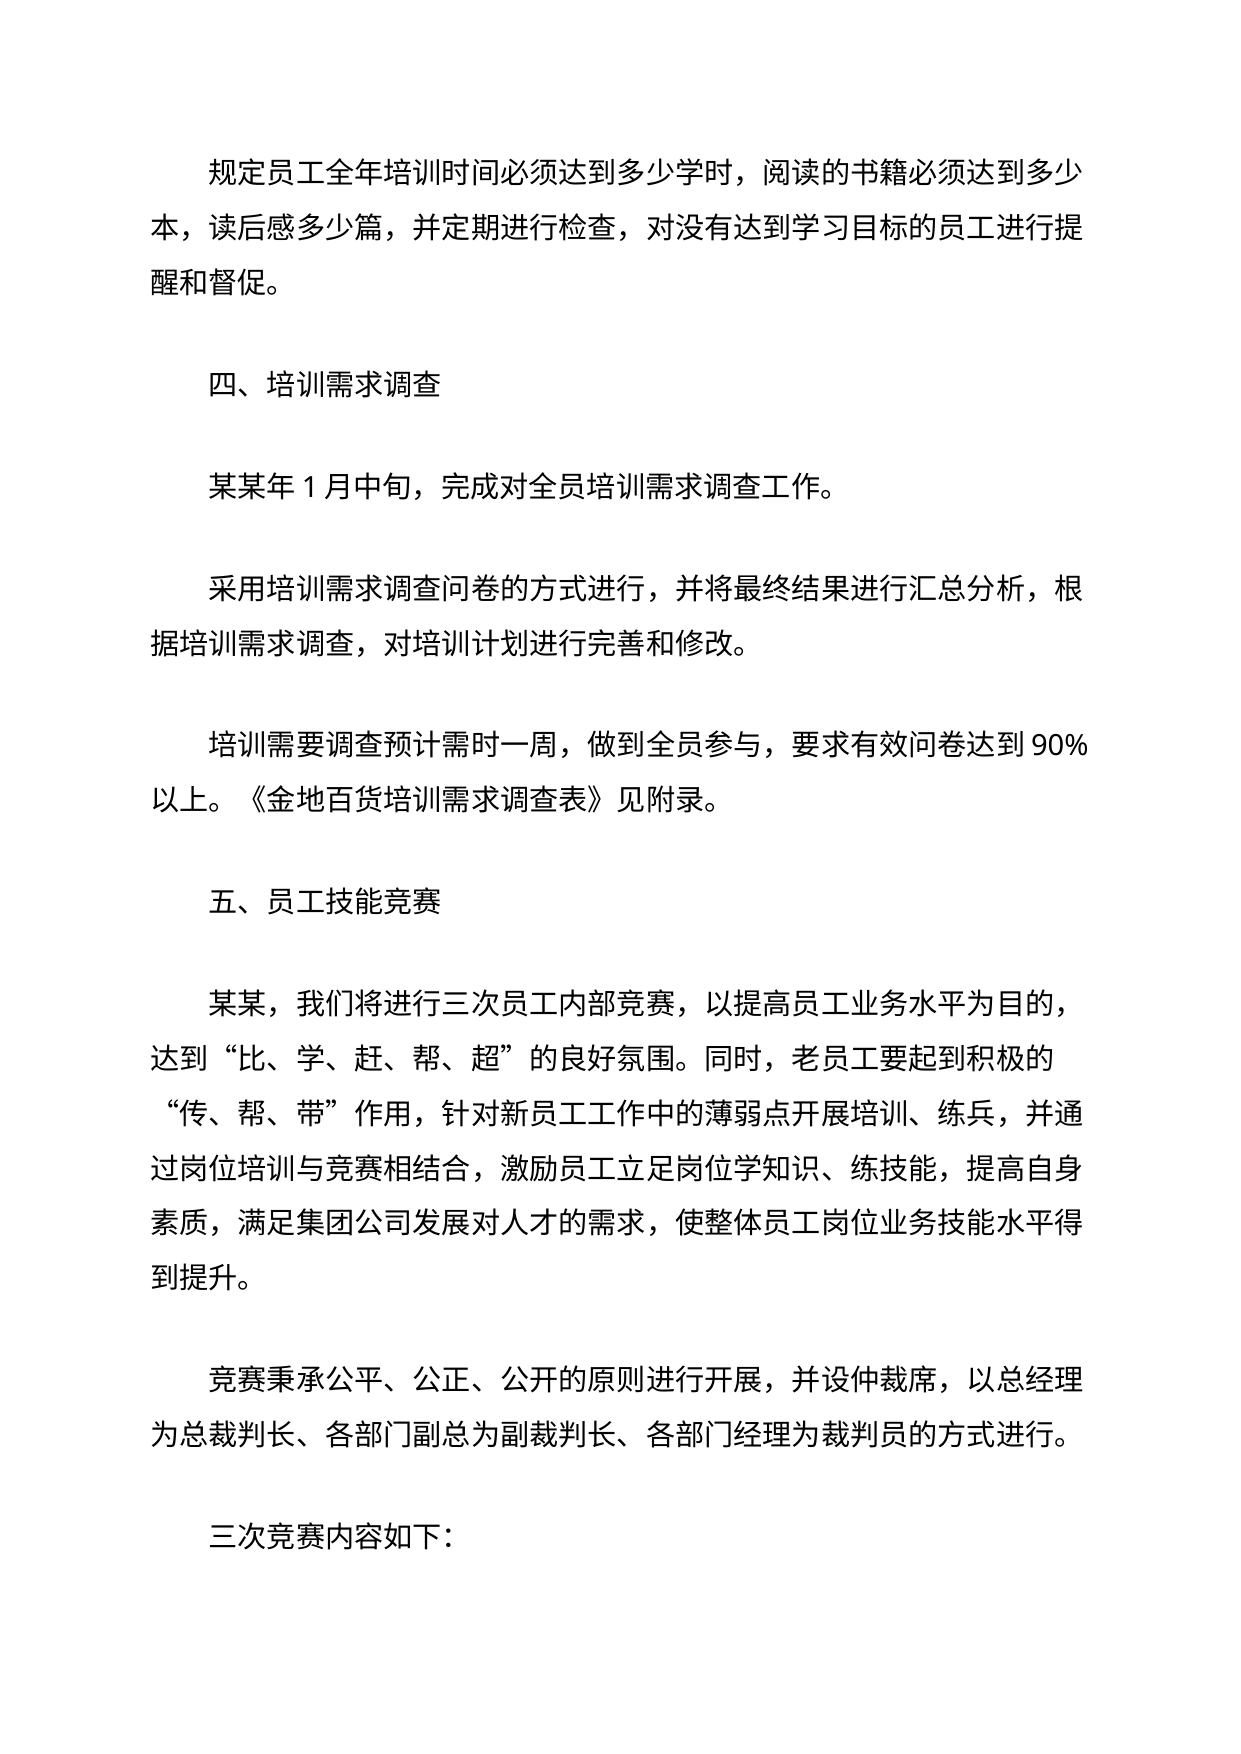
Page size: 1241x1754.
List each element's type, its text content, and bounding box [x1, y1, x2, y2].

text 四、培训需求调查 [150, 362, 1090, 404]
text 三次竞赛内容如下： [150, 1513, 1090, 1556]
text 竞赛秉承公平、公正、公开的原则进行开展，并设仲裁席，以总经理为总裁判长、各部门副总为副裁判长、各部门经理为裁判员的方式进行。 [150, 1357, 1090, 1454]
text 培训需要调查预计需时一周，做到全员参与，要求有效问卷达到90%以上。《金地百货培训需求调查表》见附录。 [150, 722, 1090, 819]
text 采用培训需求调查问卷的方式进行，并将最终结果进行汇总分析，根据培训需求调查，对培训计划进行完善和修改。 [150, 565, 1090, 662]
text 五、员工技能竞赛 [150, 879, 1090, 921]
text 规定员工全年培训时间必须达到多少学时，阅读的书籍必须达到多少本，读后感多少篇，并定期进行检查，对没有达到学习目标的员工进行提醒和督促。 [150, 150, 1090, 302]
text 某某年1月中旬，完成对全员培训需求调查工作。 [150, 463, 1090, 506]
text 某某，我们将进行三次员工内部竞赛，以提高员工业务水平为目的，达到“比、学、赶、帮、超”的良好氛围。同时，老员工要起到积极的“传、帮、带”作用，针对新员工工作中的薄弱点开展培训、练兵，并通过岗位培训与竞赛相结合，激励员工立足岗位学知识、练技能，提高自身素质，满足集团公司发展对人才的需求，使整体员工岗位业务技能水平得到提升。 [150, 981, 1090, 1297]
